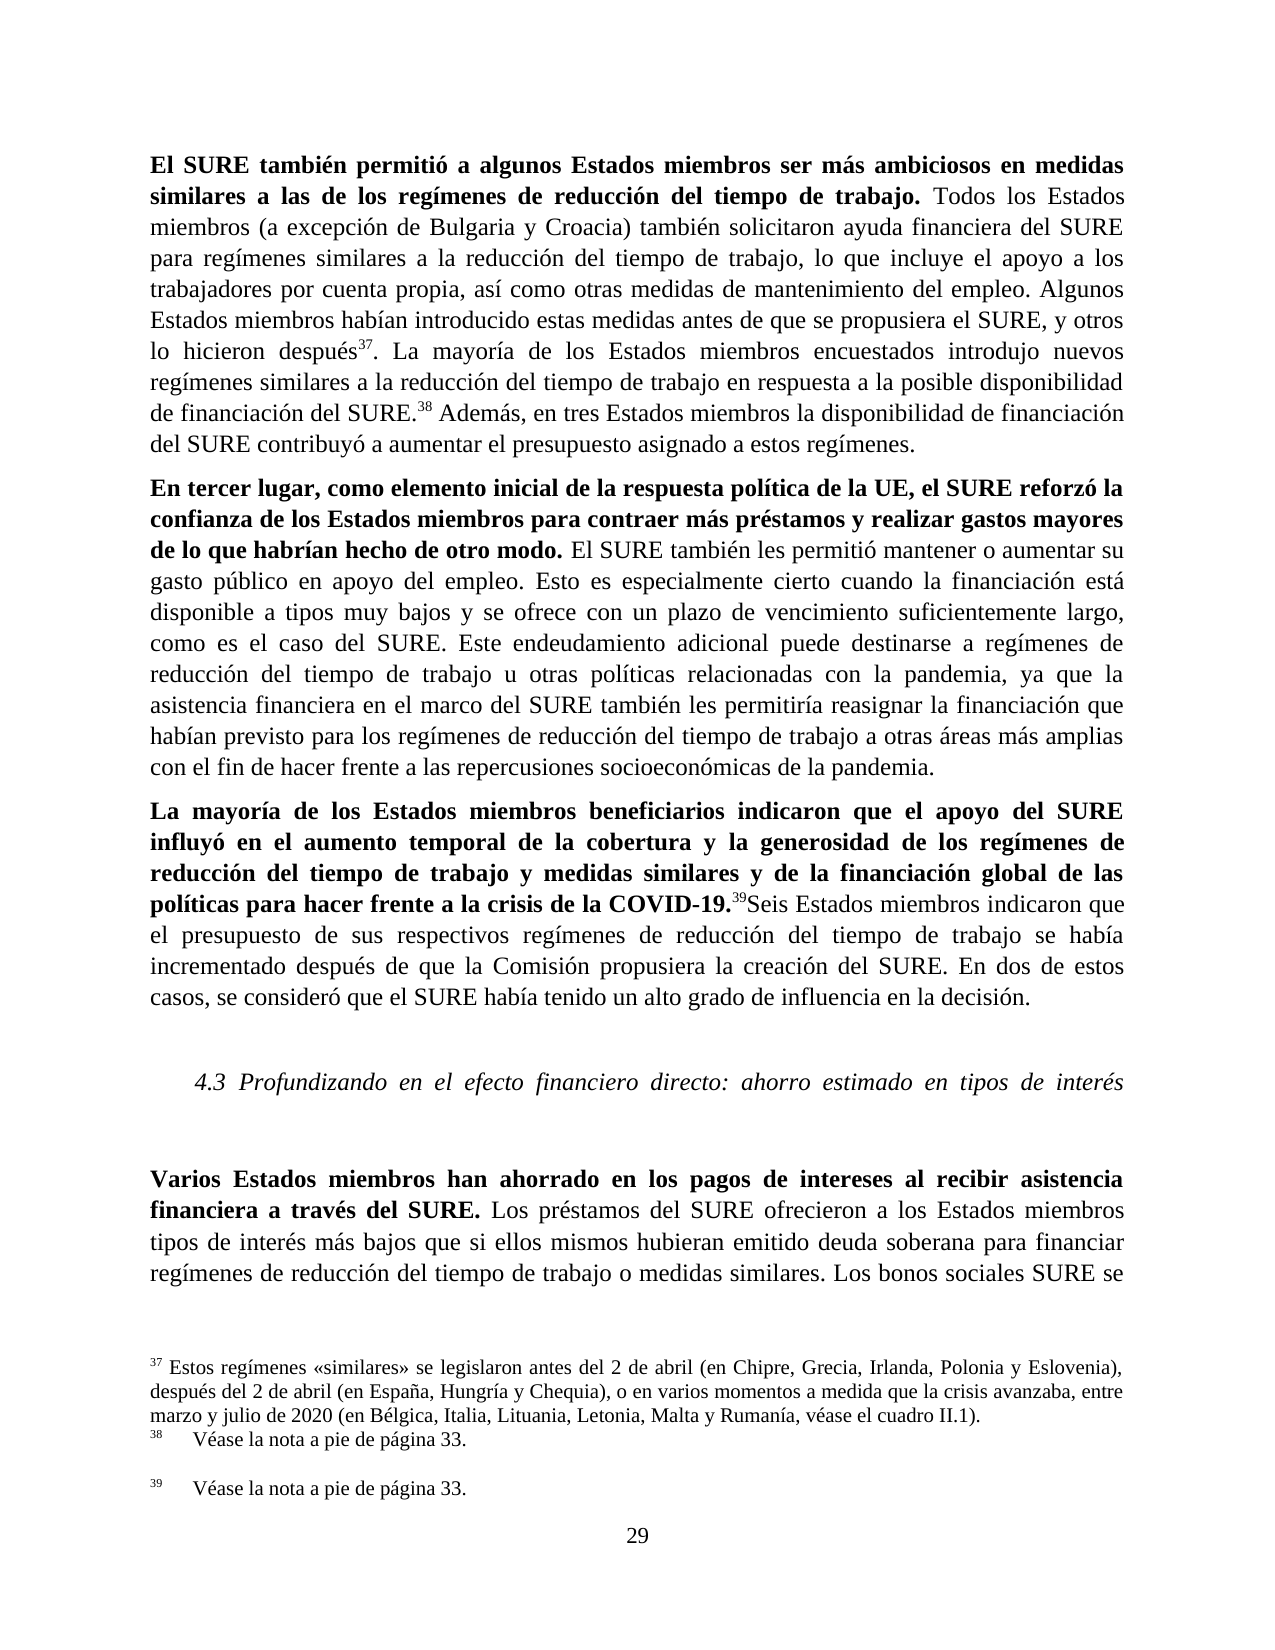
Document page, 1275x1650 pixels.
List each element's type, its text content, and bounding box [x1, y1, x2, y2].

text La mayoría de los Estados miembros beneficiarios indicaron que el apoyo del SURE influyó en el aumento temporal de la cobertura y la generosidad de los regímenes de reducción del tiempo de trabajo y medidas similares y de la financiación global de las políticas para hacer frente a la crisis de la COVID-19.Seis Estados miembros indicaron que el presupuesto de sus respectivos regímenes de reducción del tiempo de trabajo se había incrementado después de que la Comisión propusiera la creación del SURE. En dos de estos casos, se consideró que el SURE había tenido un alto grado de influencia en la decisión. [150, 796, 1125, 1011]
text El SURE también permitió a algunos Estados miembros ser más ambiciosos en medidas similares a las de los regímenes de reducción del tiempo de trabajo. Todos los Estados miembros (a excepción de Bulgaria y Croacia) también solicitaron ayuda financiera del SURE para regímenes similares a la reducción del tiempo de trabajo, lo que incluye el apoyo a los trabajadores por cuenta propia, así como otras medidas de mantenimiento del empleo. Algunos Estados miembros habían introducido estas medidas antes de que se propusiera el SURE, y otros lo hicieron después. La mayoría de los Estados miembros encuestados introdujo nuevos regímenes similares a la reducción del tiempo de trabajo en respuesta a la posible disponibilidad de financiación del SURE. Además, en tres Estados miembros la disponibilidad de financiación del SURE contribuyó a aumentar el presupuesto asignado a estos regímenes. [150, 150, 1125, 458]
list Profundizando en el efecto financiero directo: ahorro estimado en tipos de interés [194, 1067, 1125, 1152]
text En tercer lugar, como elemento inicial de la respuesta política de la UE, el SURE reforzó la confianza de los Estados miembros para contraer más préstamos y realizar gastos mayores de lo que habrían hecho de otro modo. El SURE también les permitió mantener o aumentar su gasto público en apoyo del empleo. Esto es especialmente cierto cuando la financiación está disponible a tipos muy bajos y se ofrece con un plazo de vencimiento suficientemente largo, como es el caso del SURE. Este endeudamiento adicional puede destinarse a regímenes de reducción del tiempo de trabajo u otras políticas relacionadas con la pandemia, ya que la asistencia financiera en el marco del SURE también les permitiría reasignar la financiación que habían previsto para los regímenes de reducción del tiempo de trabajo a otras áreas más amplias con el fin de hacer frente a las repercusiones socioeconómicas de la pandemia. [150, 473, 1125, 781]
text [150, 1164, 1125, 1286]
